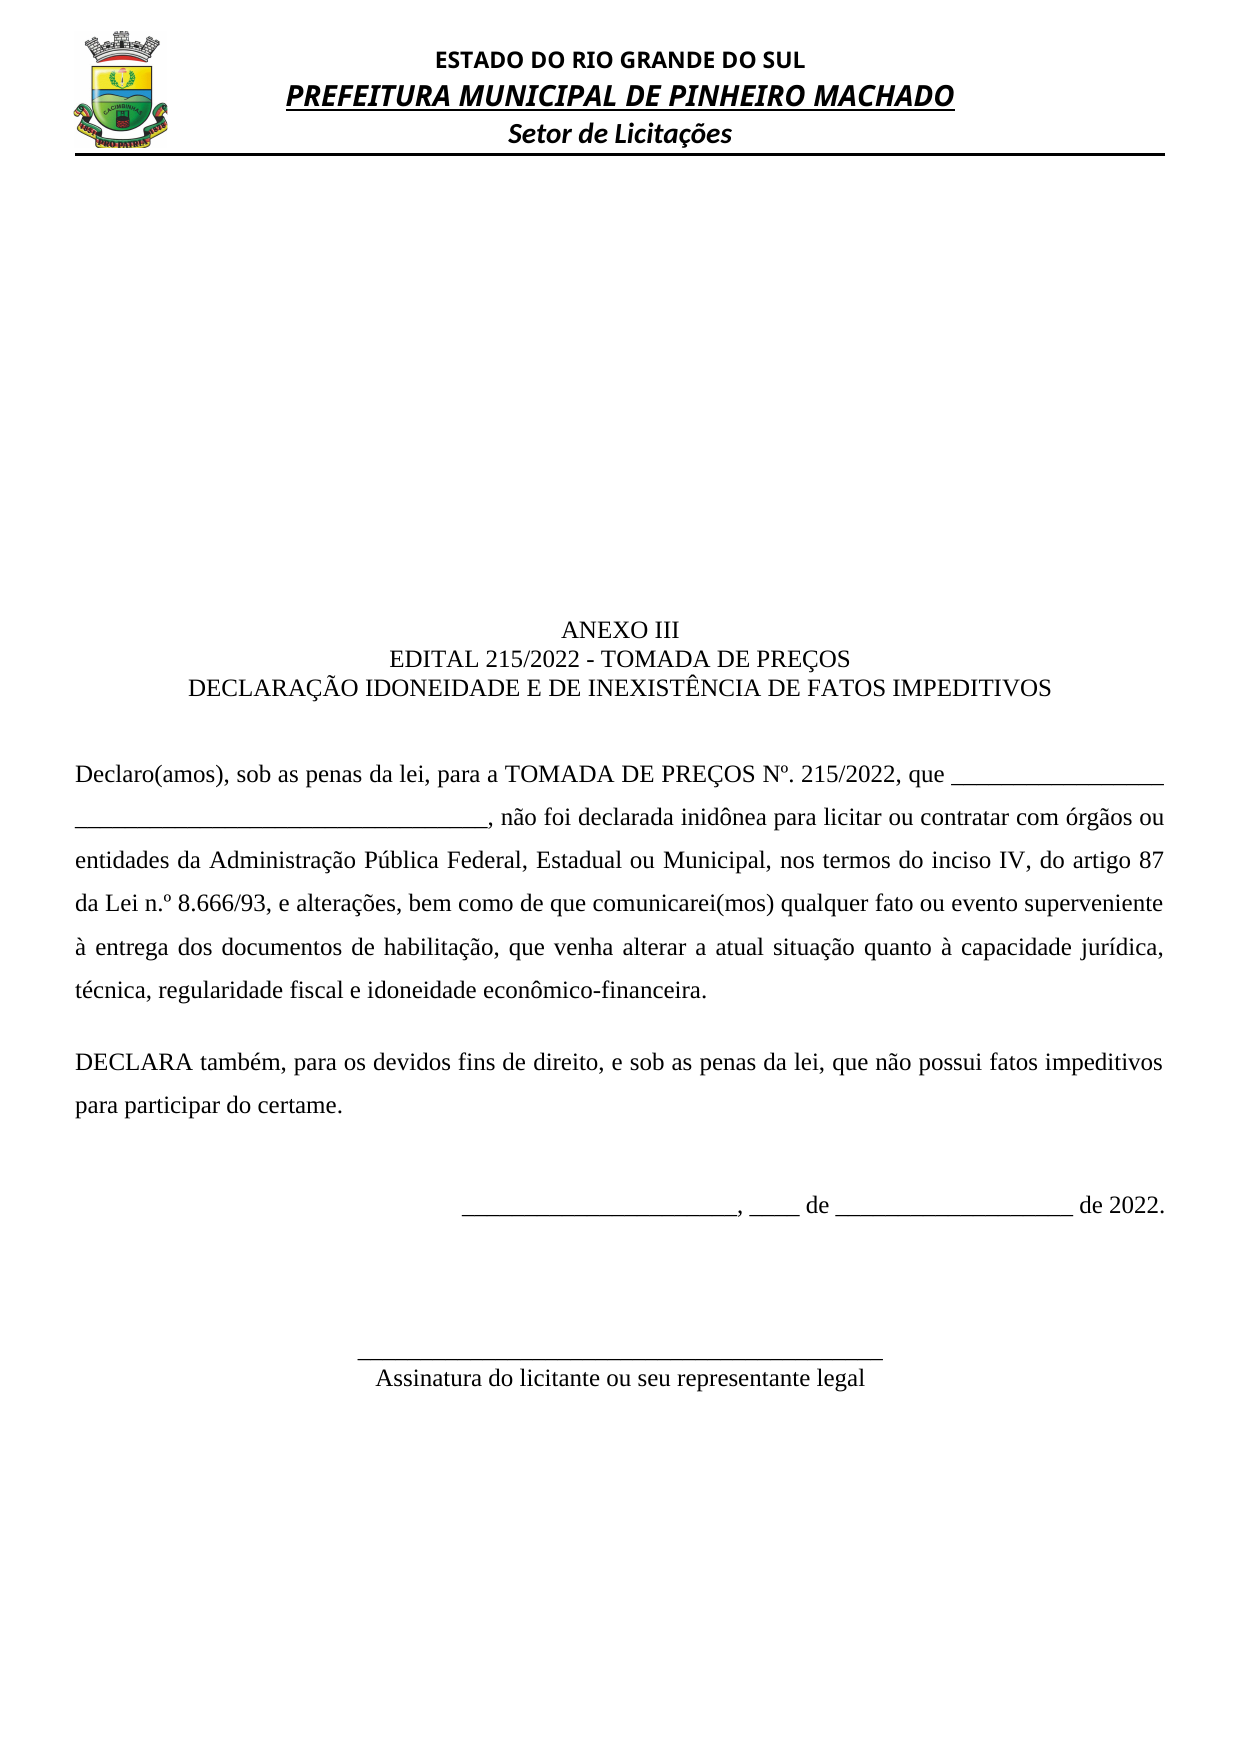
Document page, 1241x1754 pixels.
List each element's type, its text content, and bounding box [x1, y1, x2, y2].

text Declaro(amos), sob as penas da lei, para a TOMADA DE PREÇOS Nº. 215/2022, que _________________ _________________________________, não foi declarada inidônea para licitar ou contratar com órgãos ou entidades da Administração Pública Federal, Estadual ou Municipal, nos termos do inciso IV, do artigo 87 da Lei n.º 8.666/93, e alterações, bem como de que comunicarei(mos) qualquer fato ou evento superveniente à entrega dos documentos de habilitação, que venha alterar a atual situação quanto à capacidade jurídica, técnica, regularidade fiscal e idoneidade econômico-financeira. [75, 759, 1165, 1003]
text ANEXO III [75, 615, 1165, 644]
text EDITAL 215/2022 - TOMADA DE PREÇOS [75, 644, 1165, 673]
picture [73, 31, 168, 148]
text DECLARAÇÃO IDONEIDADE E DE INEXISTÊNCIA DE FATOS IMPEDITIVOS [75, 673, 1165, 702]
text Assinatura do licitante ou seu representante legal [75, 1363, 1165, 1392]
text __________________________________________ [75, 1334, 1165, 1363]
text ______________________, ____ de ___________________ de 2022. [75, 1190, 1165, 1219]
text DECLARA também, para os devidos fins de direito, e sob as penas da lei, que não possui fatos impeditivos para participar do certame. [75, 1047, 1165, 1118]
